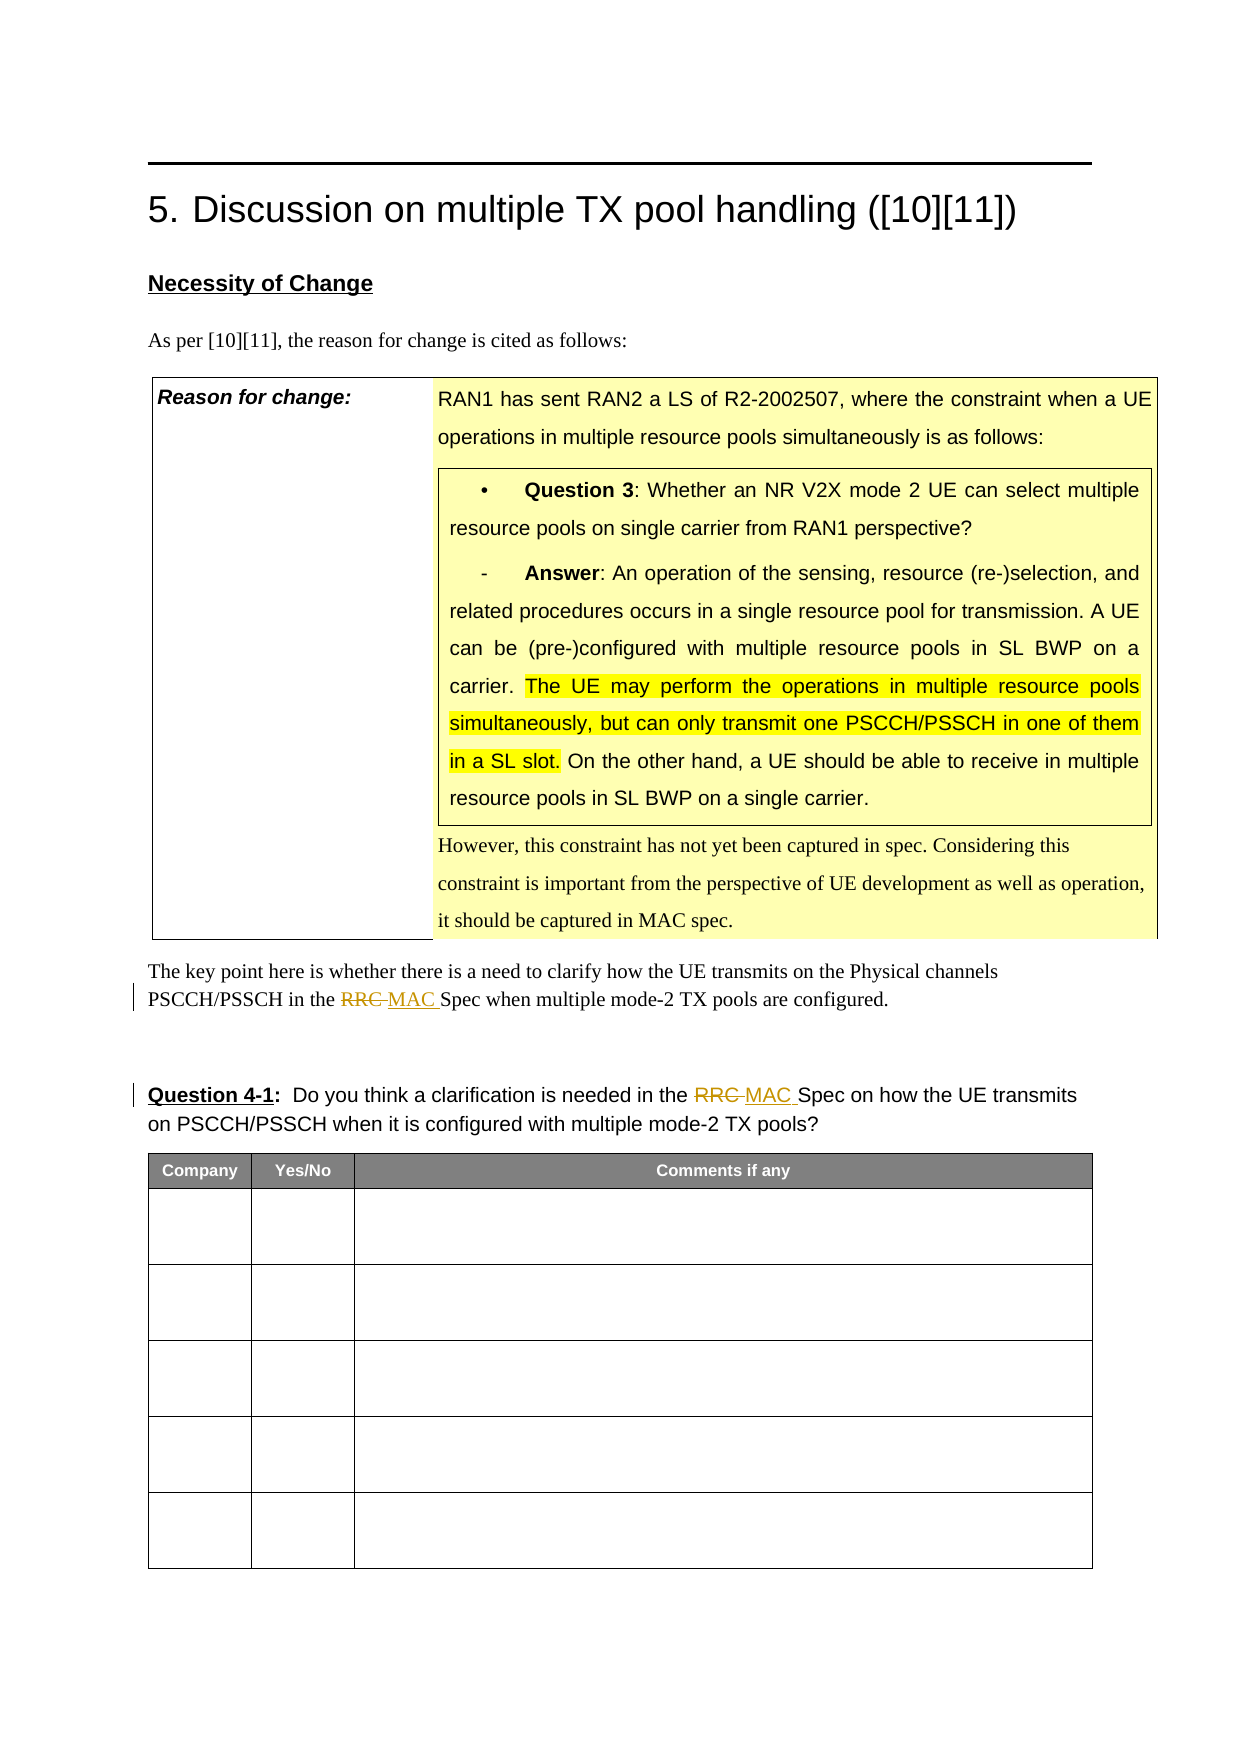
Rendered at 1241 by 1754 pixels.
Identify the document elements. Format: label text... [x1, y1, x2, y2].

text The key point here is whether there is a need to clarify how the UE transmits on the Physical channels PSCCH/PSSCH in the Spec when multiple mode-2 TX pools are configured. [148, 958, 1092, 1011]
table_cell [252, 1341, 354, 1416]
table_cell [355, 1341, 1092, 1416]
table_cell [355, 1189, 1092, 1264]
table_cell [252, 1493, 354, 1568]
table_header Yes/No [252, 1154, 354, 1188]
table_header Reason for change: [153, 378, 433, 939]
table_cell [252, 1189, 354, 1264]
table_cell [149, 1189, 251, 1264]
text Question 4-1: Do you think a clarification is needed in the Spec on how the UE transmits on PSCCH/PSSCH when it is configured with multiple mode-2 TX pools? [148, 1083, 1092, 1135]
table_header Company [149, 1154, 251, 1188]
table_cell [355, 1265, 1092, 1340]
table_cell [149, 1417, 251, 1492]
table_cell [252, 1417, 354, 1492]
table_cell [252, 1265, 354, 1340]
table_cell [355, 1493, 1092, 1568]
table_cell [149, 1265, 251, 1340]
table_cell [149, 1341, 251, 1416]
table_header RAN1 has sent RAN2 a LS of R2-2002507, where the constraint when a UE operations in multiple resource pools simultaneously is as follows: However, this constraint has not yet been captured in spec. Considering this constraint is important from the perspective of UE development as well as operation, it should be captured in MAC spec. [433, 378, 1157, 939]
text Necessity of Change [148, 265, 1092, 302]
subtitle Discussion on multiple TX pool handling ([10][11]) [148, 165, 1092, 246]
text As per [10][11], the reason for change is cited as follows: [148, 321, 1092, 358]
table_header Comments if any [355, 1154, 1092, 1188]
table_cell [149, 1493, 251, 1568]
table_cell [355, 1417, 1092, 1492]
